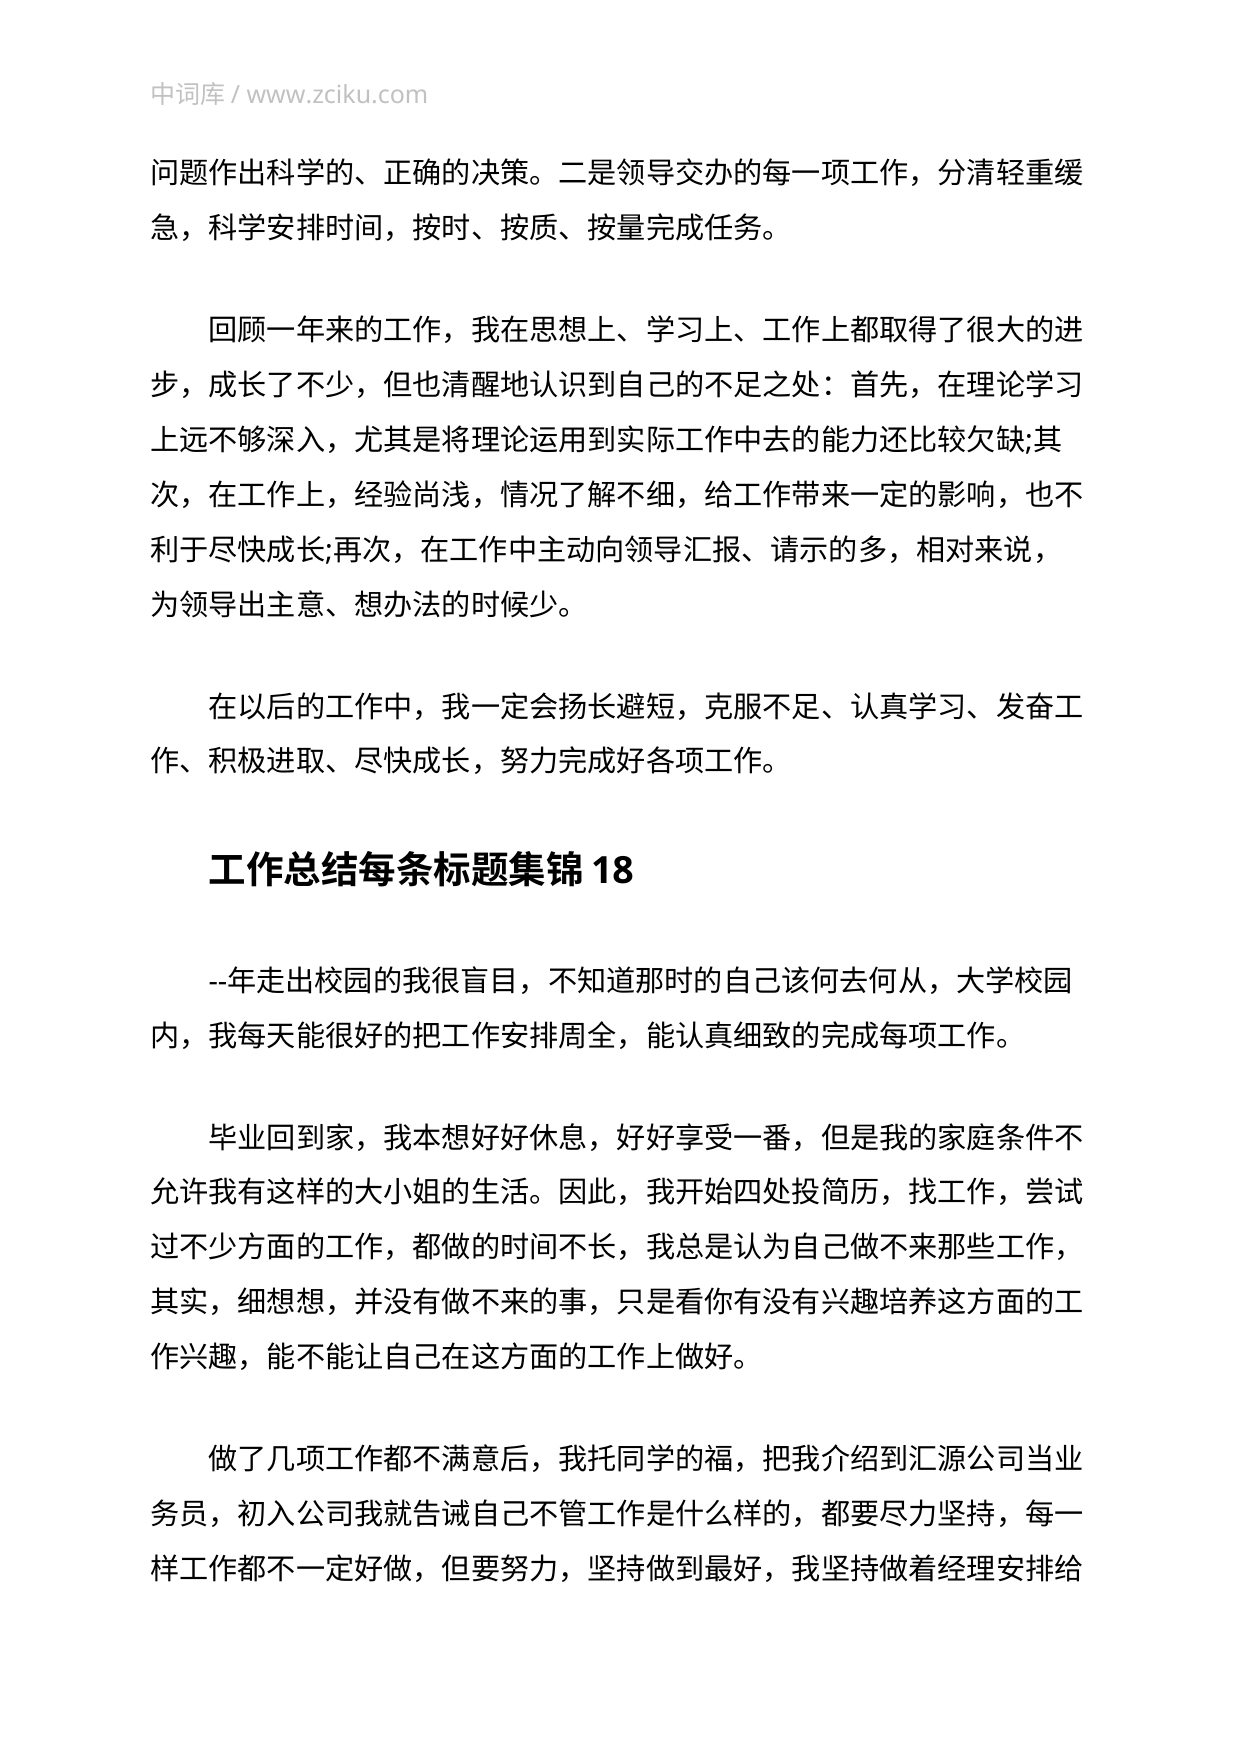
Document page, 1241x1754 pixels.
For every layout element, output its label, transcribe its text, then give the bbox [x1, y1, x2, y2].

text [150, 1436, 1090, 1588]
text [150, 150, 1090, 247]
text 工作总结每条标题集锦18 [150, 840, 1090, 894]
text 在以后的工作中，我一定会扬长避短，克服不足、认真学习、发奋工作、积极进取、尽快成长，努力完成好各项工作。 [150, 683, 1090, 780]
text 毕业回到家，我本想好好休息，好好享受一番，但是我的家庭条件不允许我有这样的大小姐的生活。因此，我开始四处投简历，找工作，尝试过不少方面的工作，都做的时间不长，我总是认为自己做不来那些工作，其实，细想想，并没有做不来的事，只是看你有没有兴趣培养这方面的工作兴趣，能不能让自己在这方面的工作上做好。 [150, 1114, 1090, 1376]
text --年走出校园的我很盲目，不知道那时的自己该何去何从，大学校园内，我每天能很好的把工作安排周全，能认真细致的完成每项工作。 [150, 957, 1090, 1055]
text 回顾一年来的工作，我在思想上、学习上、工作上都取得了很大的进步，成长了不少，但也清醒地认识到自己的不足之处：首先，在理论学习上远不够深入，尤其是将理论运用到实际工作中去的能力还比较欠缺;其次，在工作上，经验尚浅，情况了解不细，给工作带来一定的影响，也不利于尽快成长;再次，在工作中主动向领导汇报、请示的多，相对来说，为领导出主意、想办法的时候少。 [150, 307, 1090, 624]
